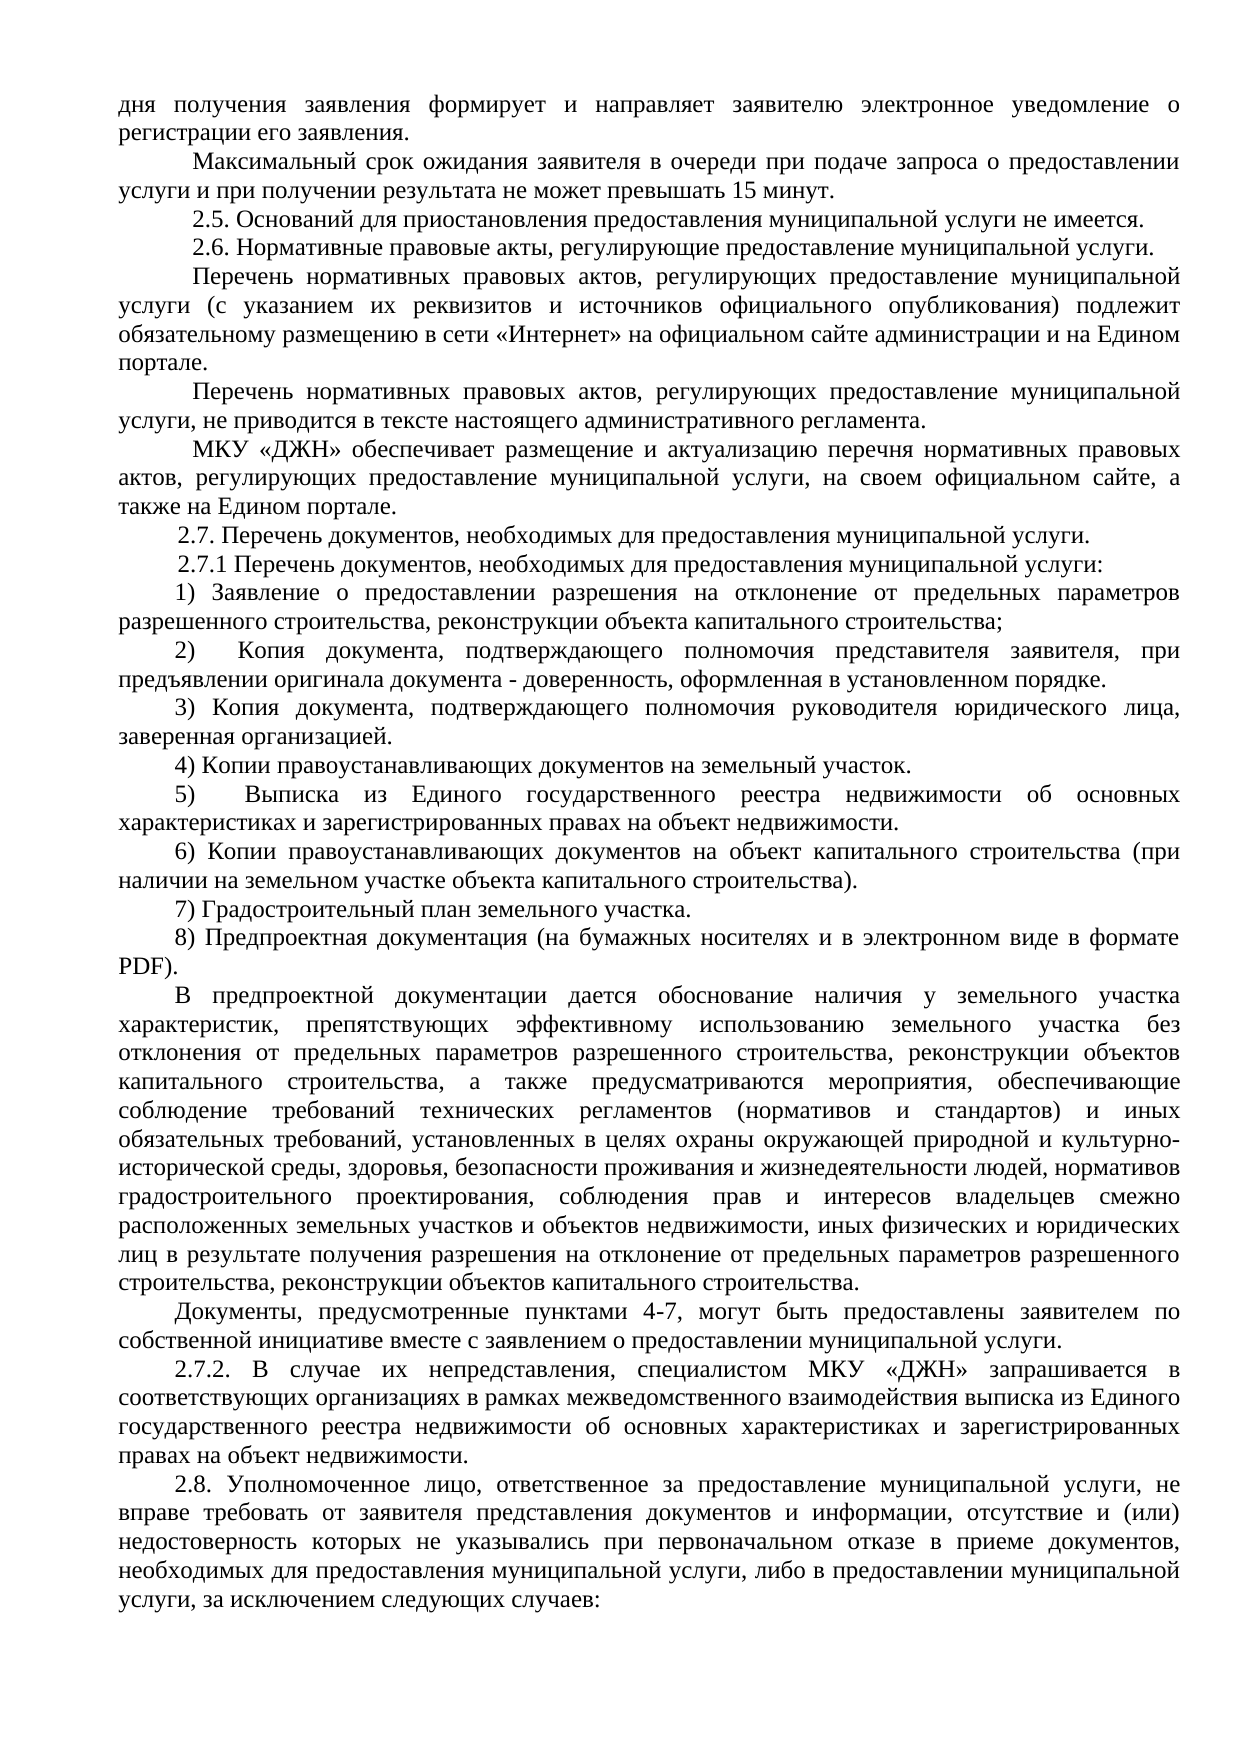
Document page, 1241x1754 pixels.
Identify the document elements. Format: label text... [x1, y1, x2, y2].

text МКУ «ДЖН» обеспечивает размещение и актуализацию перечня нормативных правовых актов, регулирующих предоставление муниципальной услуги, на своем официальном сайте, а также на Едином портале. [118, 434, 1181, 520]
text 2) Копия документа, подтверждающего полномочия представителя заявителя, при предъявлении оригинала документа - доверенность, оформленная в установленном порядке. [118, 635, 1181, 692]
text Перечень нормативных правовых актов, регулирующих предоставление муниципальной услуги (с указанием их реквизитов и источников официального опубликования) подлежит обязательному размещению в сети «Интернет» на официальном сайте администрации и на Едином портале. [118, 261, 1181, 376]
text 8) Предпроектная документация (на бумажных носителях и в электронном виде в формате PDF). [118, 922, 1181, 980]
text 2.7.2. В случае их непредставления, специалистом МКУ «ДЖН» запрашивается в соответствующих организациях в рамках межведомственного взаимодействия выписка из Единого государственного реестра недвижимости об основных характеристиках и зарегистрированных правах на объект недвижимости. [118, 1354, 1181, 1469]
text 2.7.1 Перечень документов, необходимых для предоставления муниципальной услуги: [118, 549, 1181, 577]
text 7) Градостроительный план земельного участка. [118, 894, 1181, 922]
text Документы, предусмотренные пунктами 4-7, могут быть предоставлены заявителем по собственной инициативе вместе с заявлением о предоставлении муниципальной услуги. [118, 1296, 1181, 1354]
text 5) Выписка из Единого государственного реестра недвижимости об основных характеристиках и зарегистрированных правах на объект недвижимости. [118, 779, 1181, 836]
text 2.6. Нормативные правовые акты, регулирующие предоставление муниципальной услуги. [118, 232, 1181, 261]
text 2.8. Уполномоченное лицо, ответственное за предоставление муниципальной услуги, не вправе требовать от заявителя представления документов и информации, отсутствие и (или) недостоверность которых не указывались при первоначальном отказе в приеме документов, необходимых для предоставления муниципальной услуги, либо в предоставлении муниципальной услуги, за исключением следующих случаев: [118, 1469, 1181, 1612]
text 2.7. Перечень документов, необходимых для предоставления муниципальной услуги. [118, 520, 1181, 549]
text 3) Копия документа, подтверждающего полномочия руководителя юридического лица, заверенная организацией. [118, 692, 1181, 750]
text Максимальный срок ожидания заявителя в очереди при подаче запроса о предоставлении услуги и при получении результата не может превышать 15 минут. [118, 146, 1181, 204]
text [118, 89, 1181, 146]
text 6) Копии правоустанавливающих документов на объект капитального строительства (при наличии на земельном участке объекта капитального строительства). [118, 836, 1181, 894]
text 4) Копии правоустанавливающих документов на земельный участок. [118, 750, 1181, 779]
text 1) Заявление о предоставлении разрешения на отклонение от предельных параметров разрешенного строительства, реконструкции объекта капитального строительства; [118, 577, 1181, 635]
text В предпроектной документации дается обоснование наличия у земельного участка характеристик, препятствующих эффективному использованию земельного участка без отклонения от предельных параметров разрешенного строительства, реконструкции объектов капитального строительства, а также предусматриваются мероприятия, обеспечивающие соблюдение требований технических регламентов (нормативов и стандартов) и иных обязательных требований, установленных в целях охраны окружающей природной и культурно-исторической среды, здоровья, безопасности проживания и жизнедеятельности людей, нормативов градостроительного проектирования, соблюдения прав и интересов владельцев смежно расположенных земельных участков и объектов недвижимости, иных физических и юридических лиц в результате получения разрешения на отклонение от предельных параметров разрешенного строительства, реконструкции объектов капитального строительства. [118, 980, 1181, 1296]
text Перечень нормативных правовых актов, регулирующих предоставление муниципальной услуги, не приводится в тексте настоящего административного регламента. [118, 376, 1181, 434]
text 2.5. Оснований для приостановления предоставления муниципальной услуги не имеется. [118, 204, 1181, 232]
